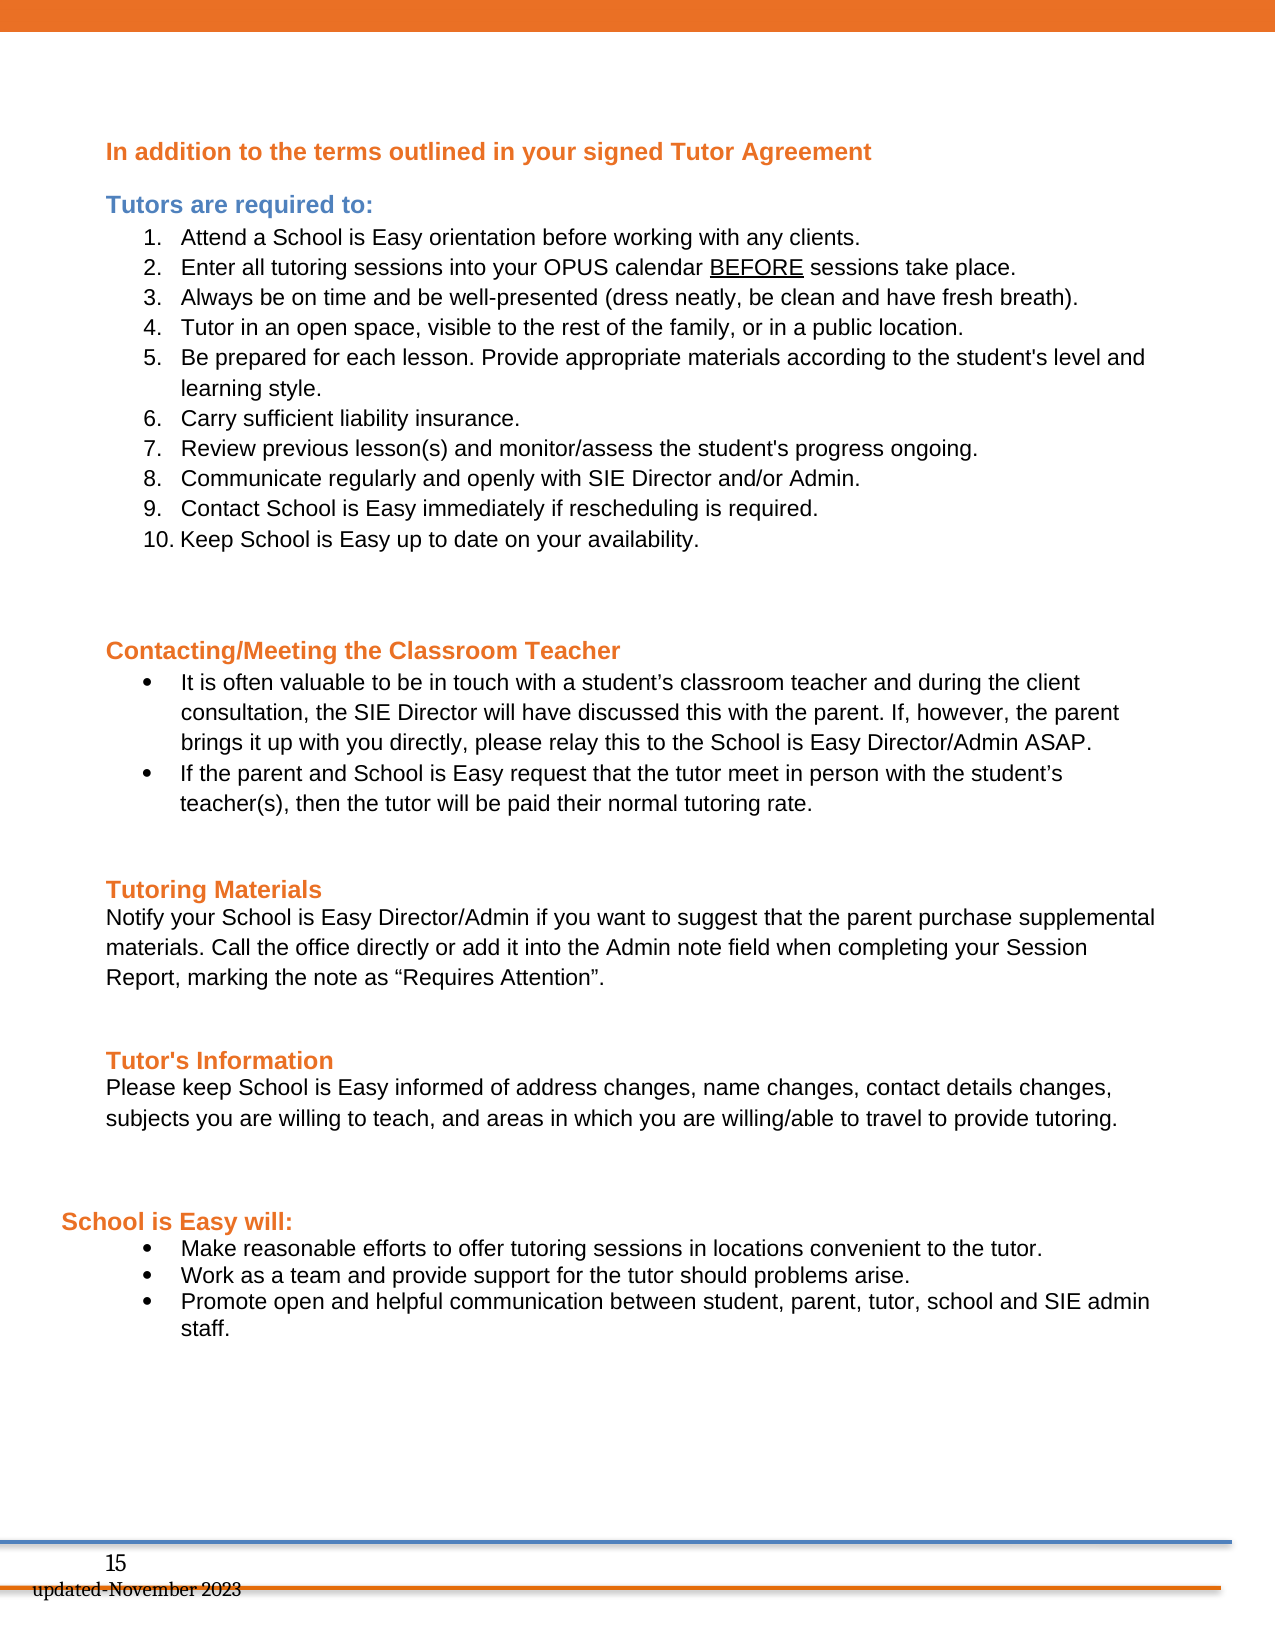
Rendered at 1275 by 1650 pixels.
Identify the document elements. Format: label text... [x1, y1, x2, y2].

text Notify your School is Easy Director/Admin if you want to suggest that the parent purchase supplemental materials. Call the office directly or add it into the Admin note field when completing your Session Report, marking the note as “Requires Attention”. [106, 904, 1169, 991]
list Keep School is Easy up to date on your availability. [143, 526, 1169, 552]
list Work as a team and provide support for the tutor should problems arise. [143, 1262, 1169, 1288]
list Make reasonable efforts to offer tutoring sessions in locations convenient to the tutor. [143, 1235, 1169, 1262]
list Tutor in an open space, visible to the rest of the family, or in a public location. [143, 314, 1169, 340]
list Attend a School is Easy orientation before working with any clients. [143, 223, 1169, 250]
subtitle Tutoring Materials [106, 875, 1169, 904]
picture [0, 0, 1275, 32]
list Always be on time and be well-presented (dress neatly, be clean and have fresh breath). [143, 284, 1169, 310]
list Review previous lesson(s) and monitor/assess the student's progress ongoing. [143, 435, 1169, 461]
list Contact School is Easy immediately if rescheduling is required. [143, 495, 1169, 522]
list Promote open and helpful communication between student, parent, tutor, school and SIE admin staff. [143, 1288, 1169, 1341]
list Carry sufficient liability insurance. [143, 405, 1169, 431]
text Please keep School is Easy informed of address changes, name changes, contact details changes, subjects you are willing to teach, and areas in which you are willing/able to travel to provide tutoring. [106, 1074, 1169, 1131]
list If the parent and School is Easy request that the tutor meet in person with the student’s teacher(s), then the tutor will be paid their normal tutoring rate. [143, 759, 1169, 816]
list Enter all tutoring sessions into your OPUS calendar BEFORE sessions take place. [143, 254, 1169, 280]
list Communicate regularly and openly with SIE Director and/or Admin. [143, 465, 1169, 491]
subtitle Contacting/Meeting the Classroom Teacher [106, 636, 1169, 665]
list It is often valuable to be in touch with a student’s classroom teacher and during the client consultation, the SIE Director will have discussed this with the parent. If, however, the parent brings it up with you directly, please relay this to the School is Easy Director/Admin ASAP. [143, 669, 1169, 756]
subtitle Tutors are required to: [106, 190, 1169, 219]
subtitle School is Easy will: [61, 1207, 1169, 1235]
subtitle Tutor's Information [106, 1046, 1169, 1074]
text In addition to the terms outlined in your signed Tutor Agreement [106, 137, 1169, 165]
list Be prepared for each lesson. Provide appropriate materials according to the student's level and learning style. [143, 344, 1169, 401]
